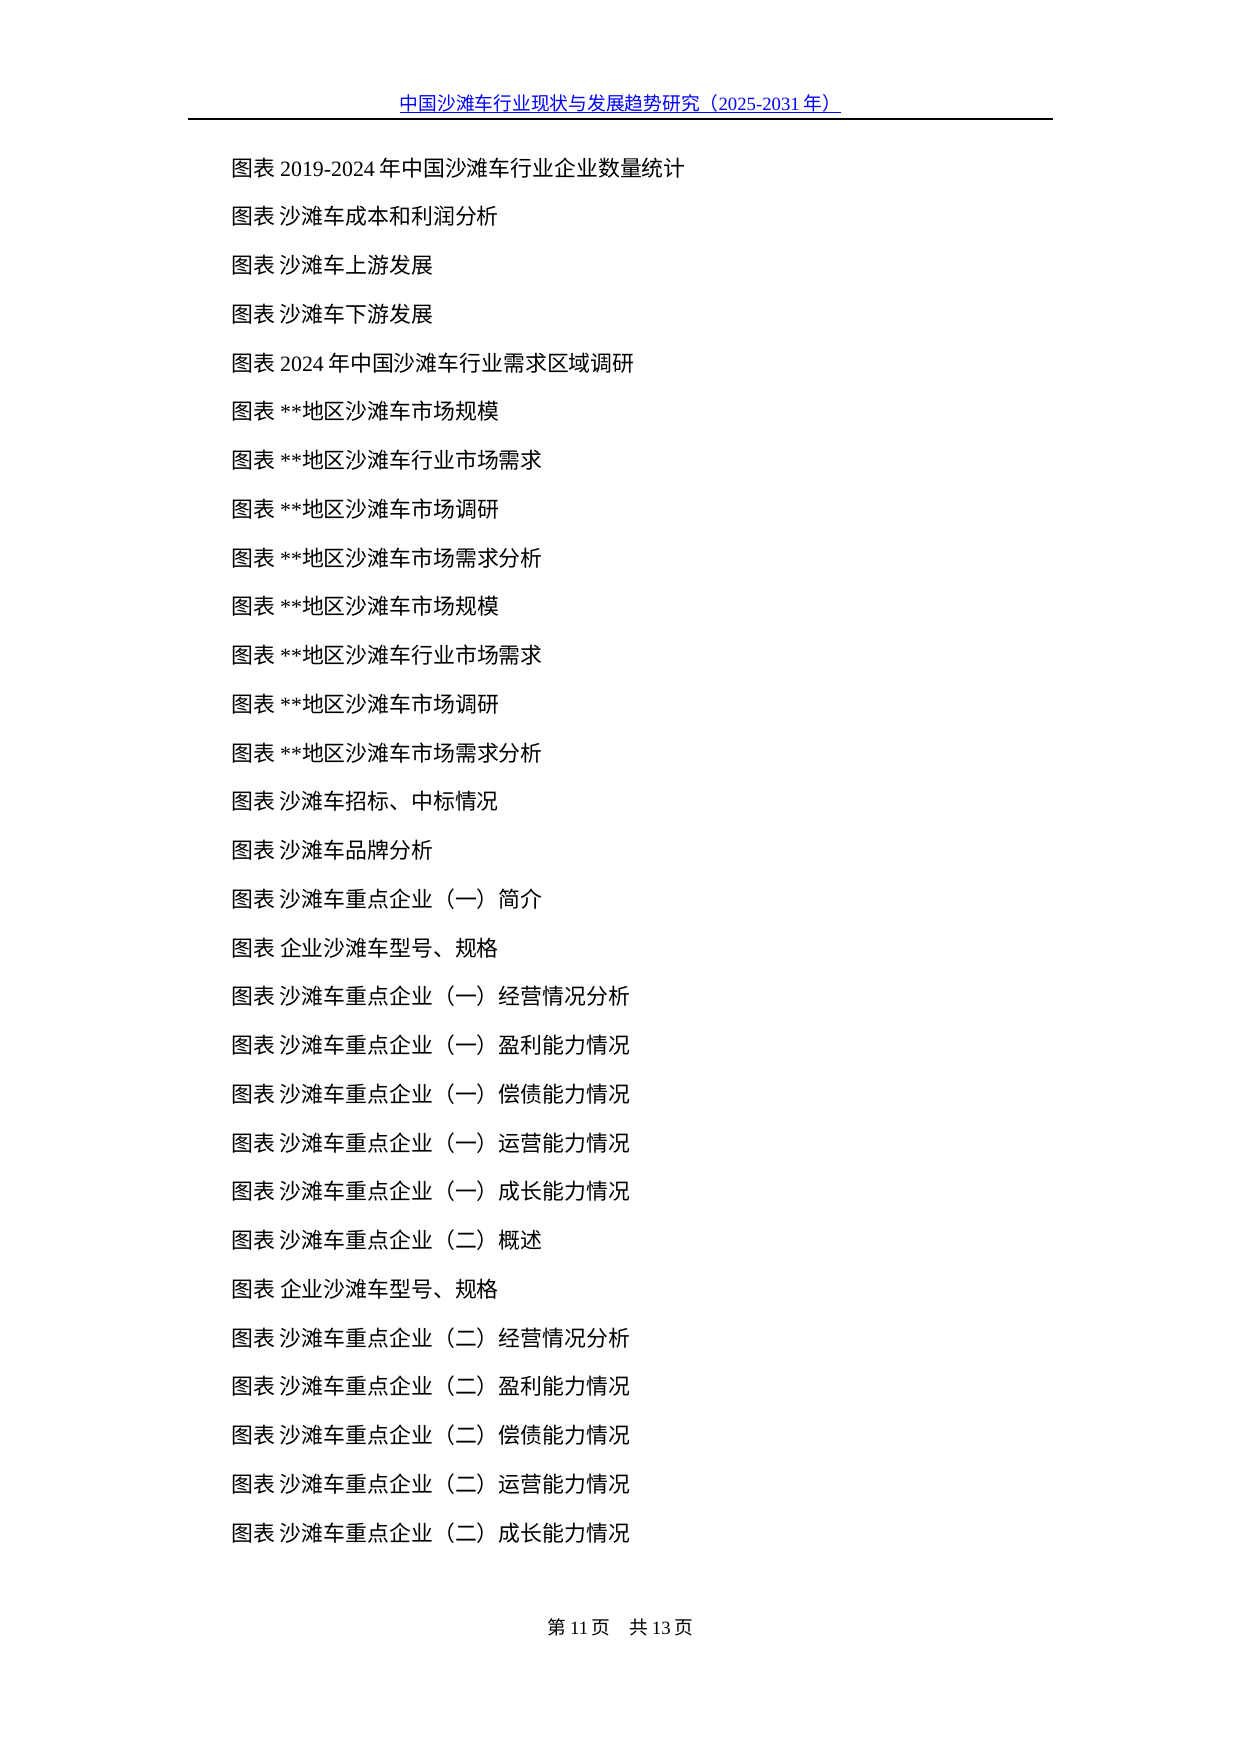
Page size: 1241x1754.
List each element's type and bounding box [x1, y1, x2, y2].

text [187, 150, 1053, 1548]
